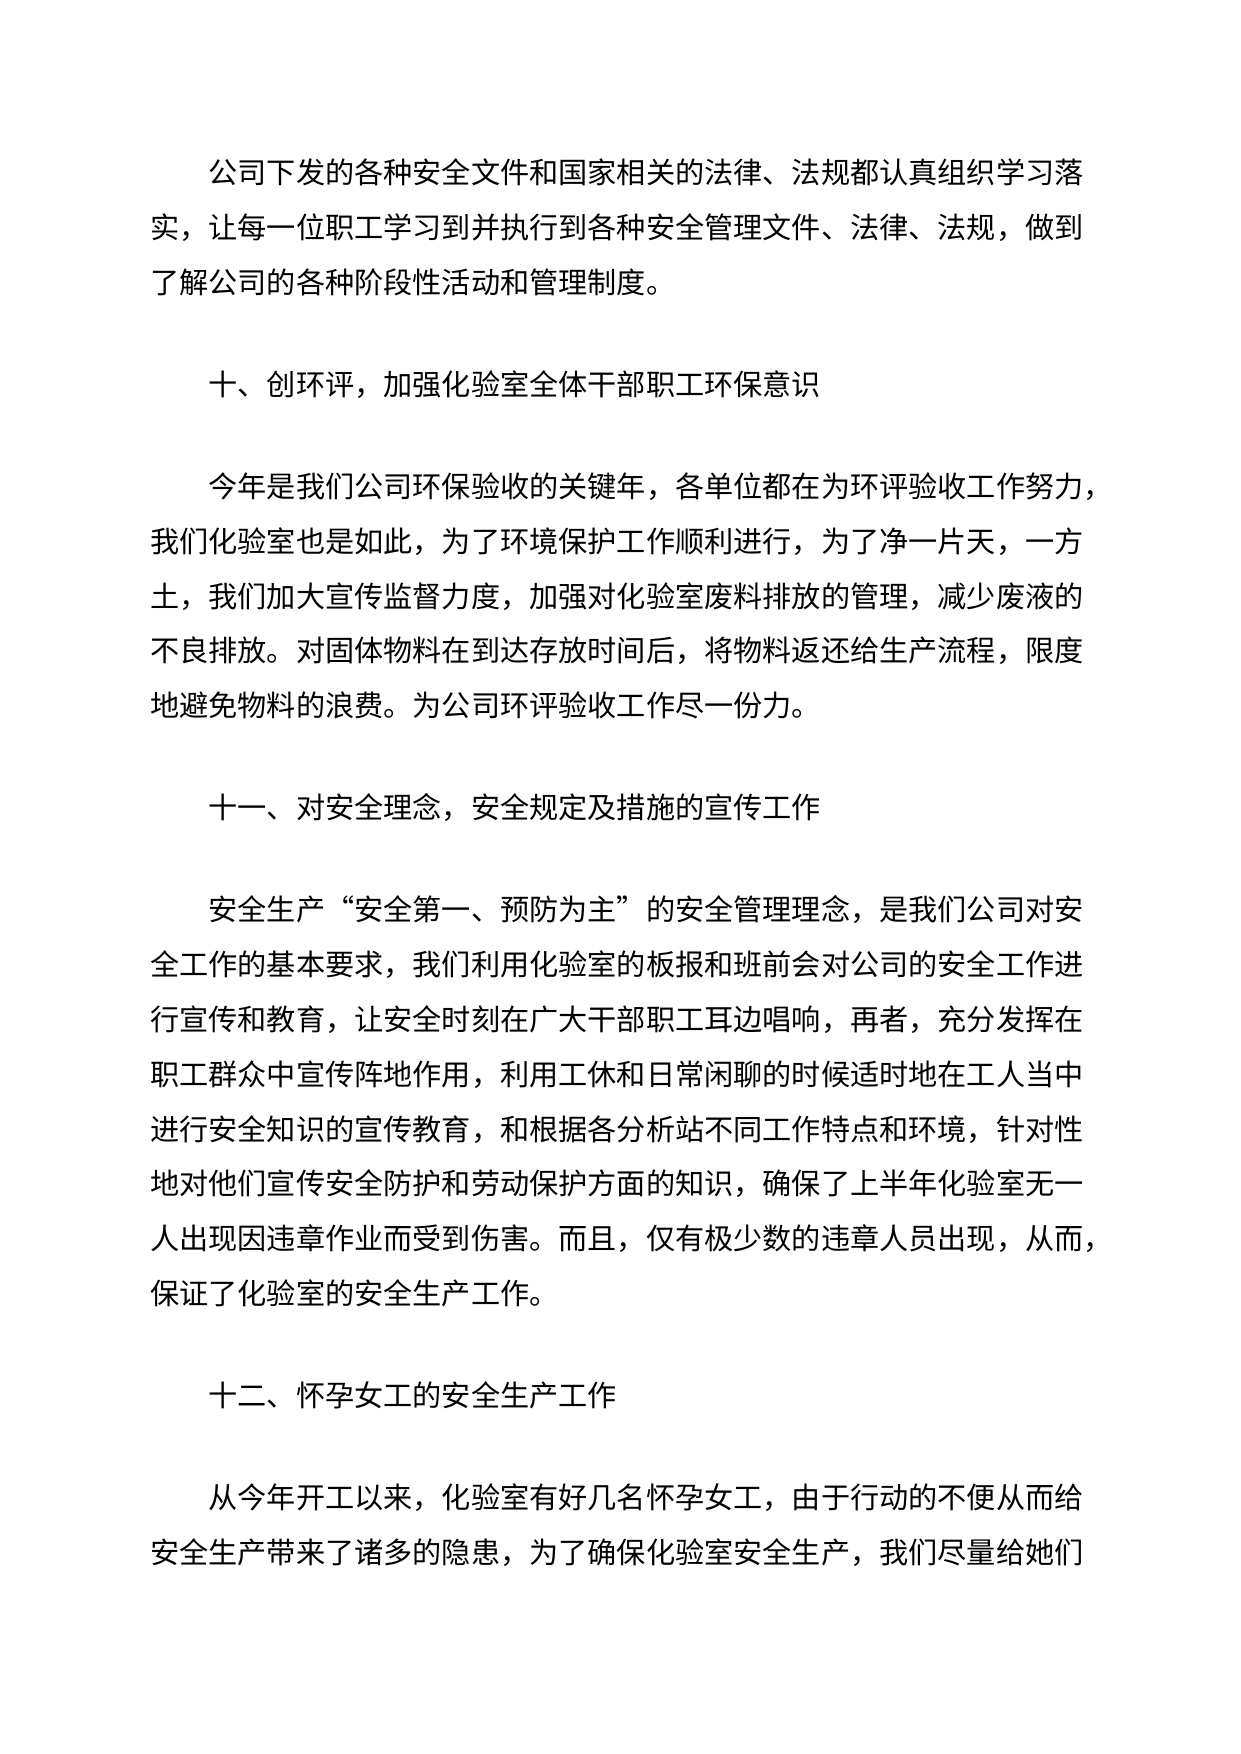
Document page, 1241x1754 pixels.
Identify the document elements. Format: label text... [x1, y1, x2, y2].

text 今年是我们公司环保验收的关键年，各单位都在为环评验收工作努力，我们化验室也是如此，为了环境保护工作顺利进行，为了净一片天，一方土，我们加大宣传监督力度，加强对化验室废料排放的管理，减少废液的不良排放。对固体物料在到达存放时间后，将物料返还给生产流程，限度地避免物料的浪费。为公司环评验收工作尽一份力。 [150, 463, 1090, 725]
text 十、创环评，加强化验室全体干部职工环保意识 [150, 362, 1090, 404]
text 安全生产“安全第一、预防为主”的安全管理理念，是我们公司对安全工作的基本要求，我们利用化验室的板报和班前会对公司的安全工作进行宣传和教育，让安全时刻在广大干部职工耳边唱响，再者，充分发挥在职工群众中宣传阵地作用，利用工休和日常闲聊的时候适时地在工人当中进行安全知识的宣传教育，和根据各分析站不同工作特点和环境，针对性地对他们宣传安全防护和劳动保护方面的知识，确保了上半年化验室无一人出现因违章作业而受到伤害。而且，仅有极少数的违章人员出现，从而，保证了化验室的安全生产工作。 [150, 886, 1090, 1313]
text 十二、怀孕女工的安全生产工作 [150, 1372, 1090, 1415]
text 十一、对安全理念，安全规定及措施的宣传工作 [150, 785, 1090, 827]
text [150, 1474, 1090, 1571]
text 公司下发的各种安全文件和国家相关的法律、法规都认真组织学习落实，让每一位职工学习到并执行到各种安全管理文件、法律、法规，做到了解公司的各种阶段性活动和管理制度。 [150, 150, 1090, 302]
